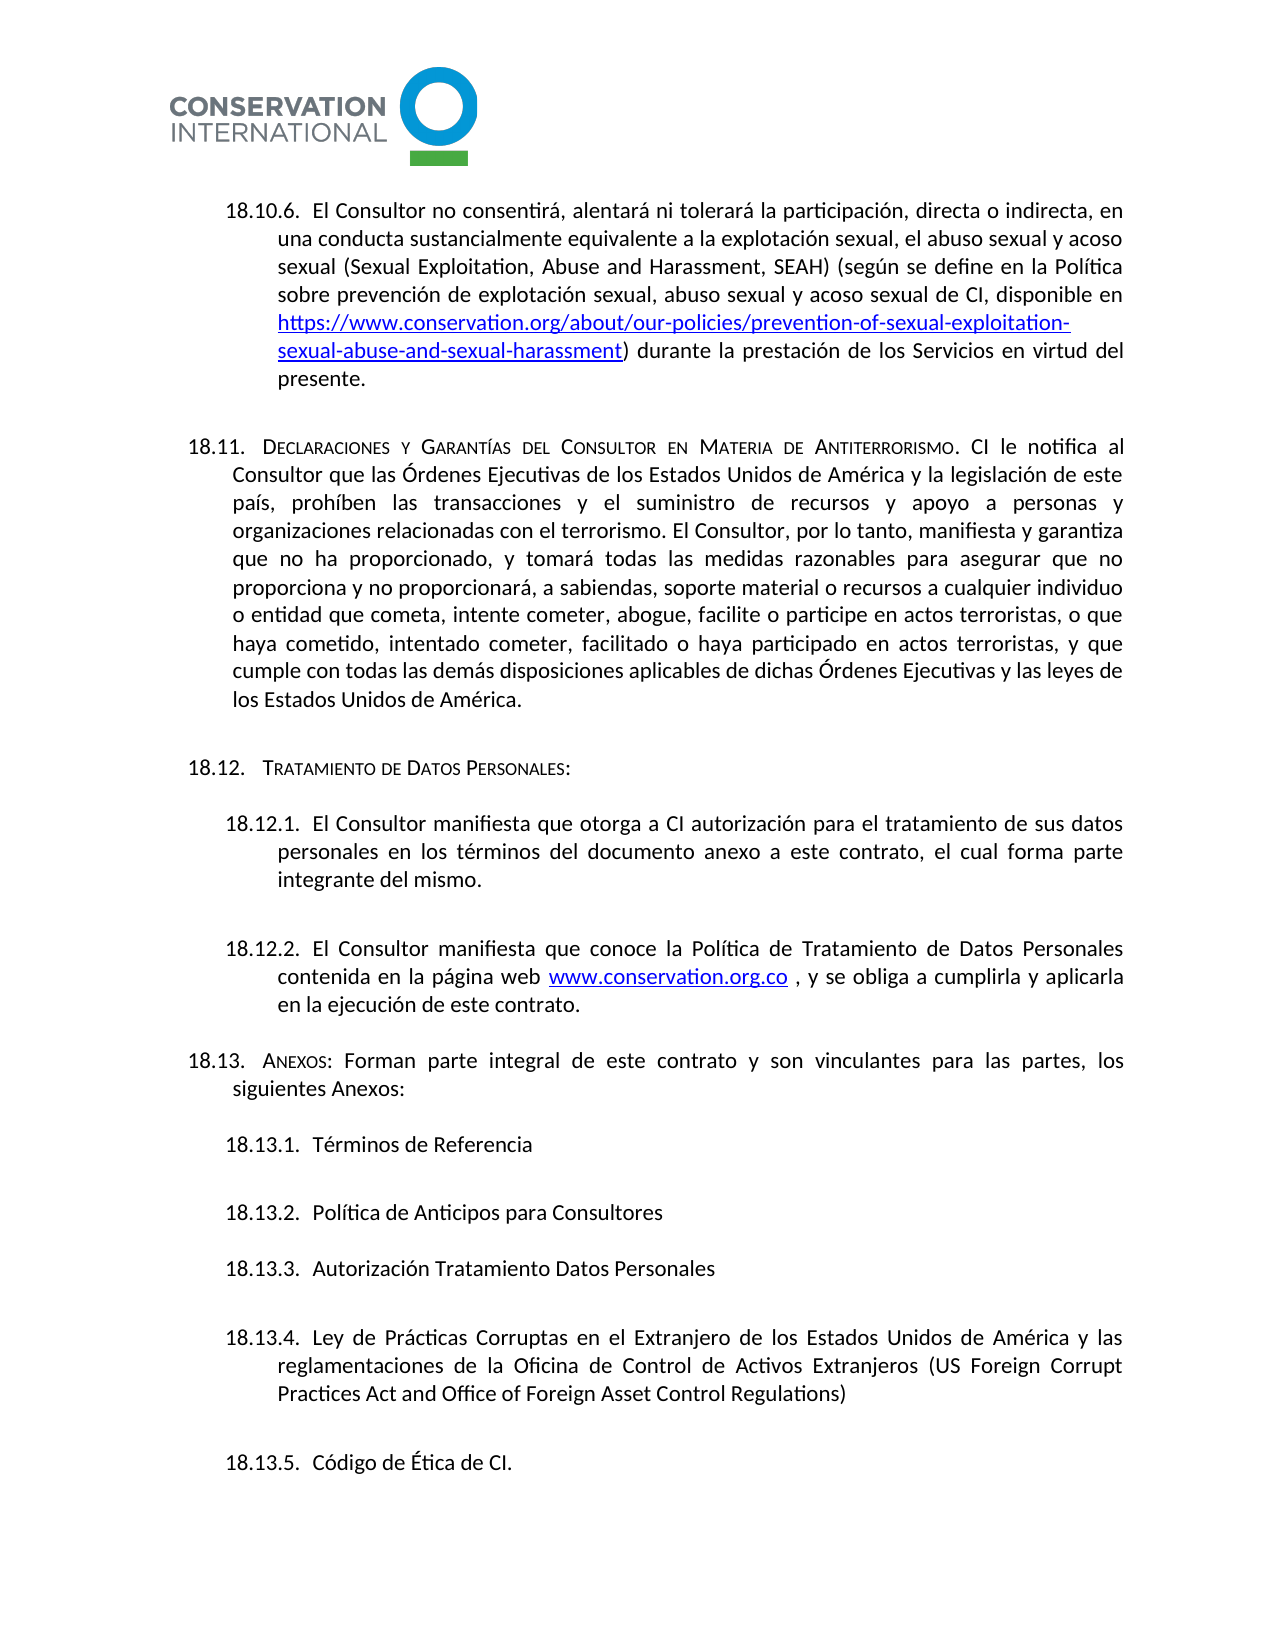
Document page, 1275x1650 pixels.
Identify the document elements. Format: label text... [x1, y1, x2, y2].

list El Consultor manifiesta que otorga a CI autorización para el tratamiento de sus datos personales en los términos del documento anexo a este contrato, el cual forma parte integrante del mismo. [225, 809, 1125, 893]
list Anexos: Forman parte integral de este contrato y son vinculantes para las partes, los siguientes Anexos: [187, 1046, 1125, 1102]
list El Consultor manifiesta que conoce la Política de Tratamiento de Datos Personales contenida en la página web www.conservation.org.co , y se obliga a cumplirla y aplicarla en la ejecución de este contrato. [225, 934, 1125, 1018]
list Tratamiento de Datos Personales: [187, 753, 1125, 781]
picture [449, 67, 478, 96]
picture [170, 67, 478, 166]
list El Consultor no consentirá, alentará ni tolerará la participación, directa o indirecta, en una conducta sustancialmente equivalente a la explotación sexual, el abuso sexual y acoso sexual (Sexual Exploitation, Abuse and Harassment, SEAH) (según se define en la Política sobre prevención de explotación sexual, abuso sexual y acoso sexual de CI, disponible en https://www.conservation.org/about/our-policies/prevention-of-sexual-exploitation-sexual-abuse-and-sexual-harassment) durante la prestación de los Servicios en virtud del presente. [225, 196, 1125, 392]
list Declaraciones y Garantías del Consultor en Materia de Antiterrorismo. CI le notifica al Consultor que las Órdenes Ejecutivas de los Estados Unidos de América y la legislación de este país, prohíben las transacciones y el suministro de recursos y apoyo a personas y organizaciones relacionadas con el terrorismo. El Consultor, por lo tanto, manifiesta y garantiza que no ha proporcionado, y tomará todas las medidas razonables para asegurar que no proporciona y no proporcionará, a sabiendas, soporte material o recursos a cualquier individuo o entidad que cometa, intente cometer, abogue, facilite o participe en actos terroristas, o que haya cometido, intentado cometer, facilitado o haya participado en actos terroristas, y que cumple con todas las demás disposiciones aplicables de dichas Órdenes Ejecutivas y las leyes de los Estados Unidos de América. [187, 432, 1125, 713]
list Código de Ética de CI. [225, 1448, 1125, 1476]
picture [416, 83, 462, 130]
list Ley de Prácticas Corruptas en el Extranjero de los Estados Unidos de América y las reglamentaciones de la Oficina de Control de Activos Extranjeros (US Foreign Corrupt Practices Act and Office of Foreign Asset Control Regulations) [225, 1323, 1125, 1407]
list Términos de Referencia [225, 1130, 1125, 1158]
list Política de Anticipos para Consultores [225, 1198, 1125, 1227]
list Autorización Tratamiento Datos Personales [225, 1254, 1125, 1283]
